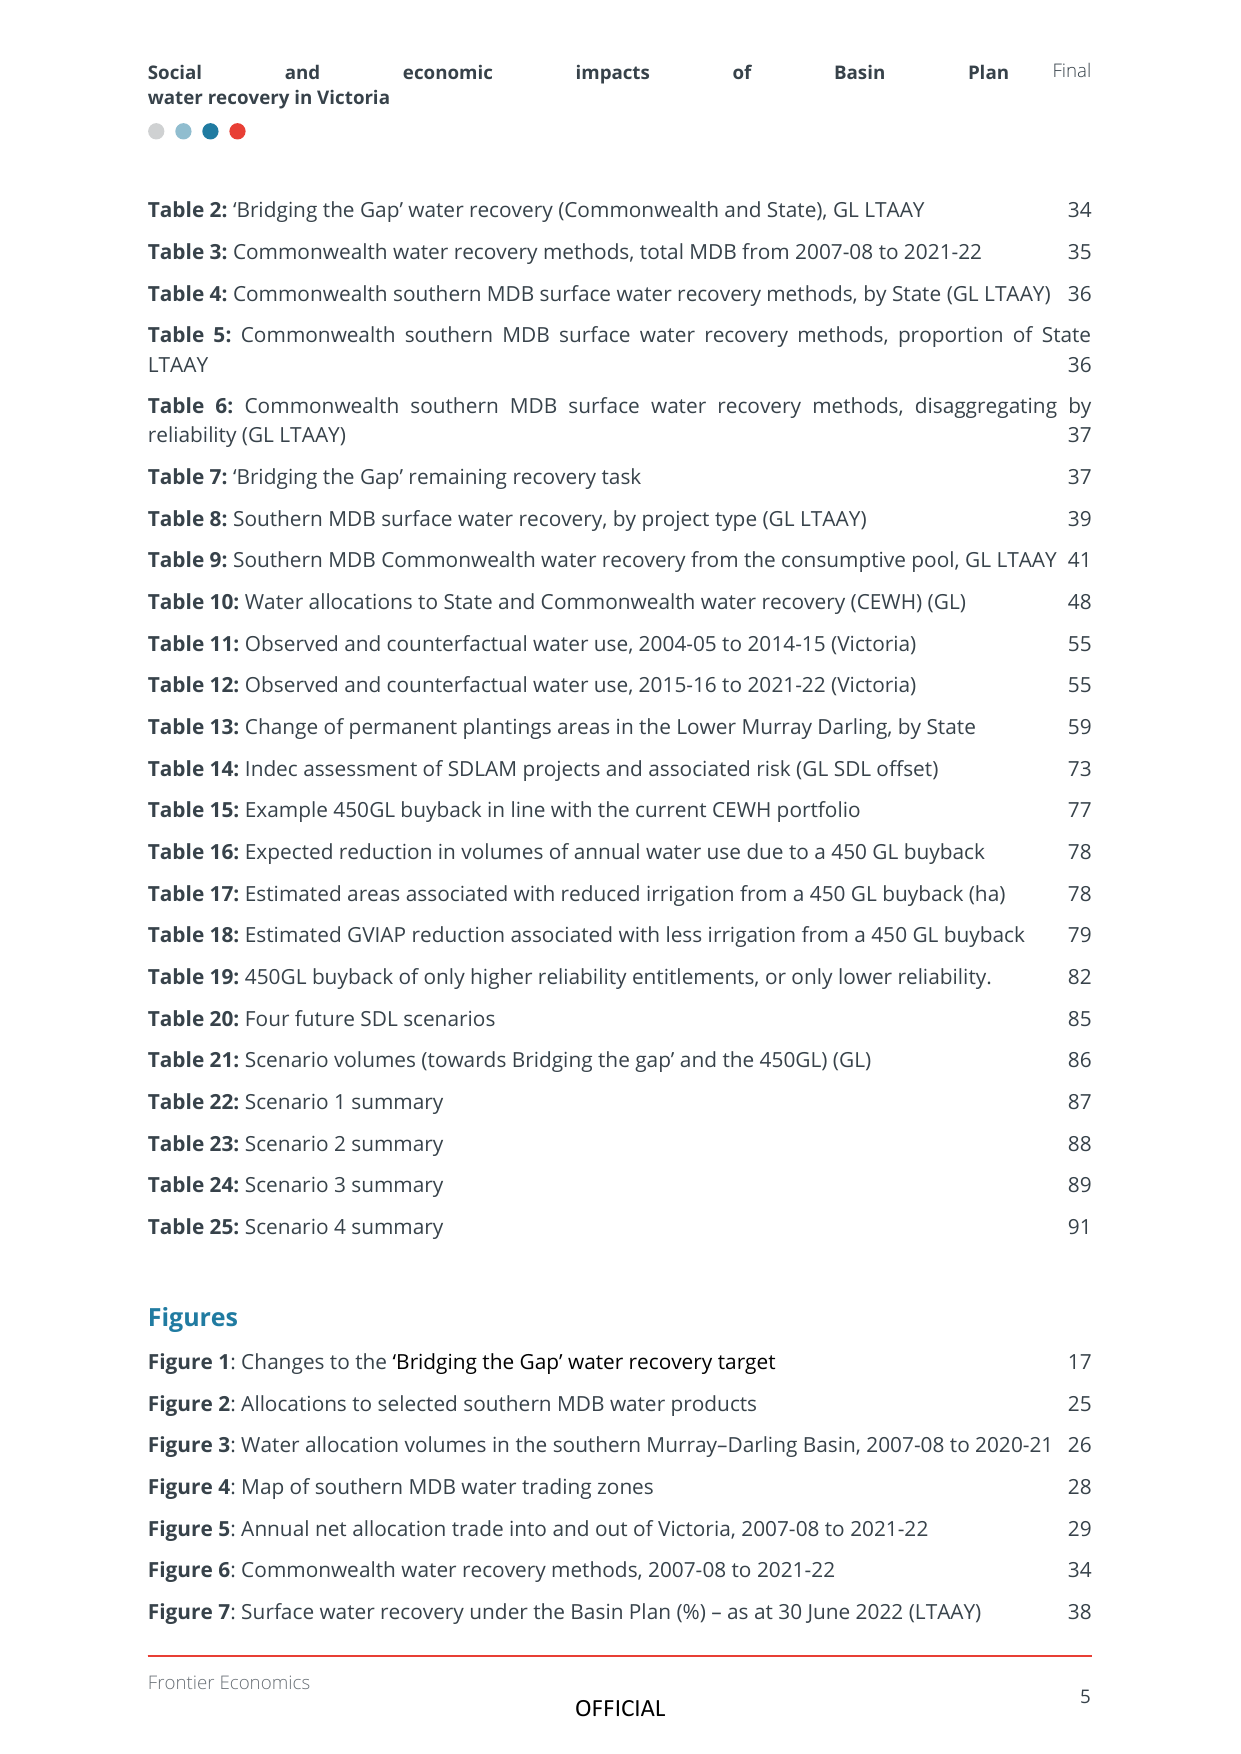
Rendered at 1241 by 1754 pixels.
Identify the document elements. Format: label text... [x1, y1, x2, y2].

text Figure 6: Commonwealth water recovery methods, 2007-08 to 2021-22 34 [148, 1555, 1092, 1584]
text Table 6: Commonwealth southern MDB surface water recovery methods, disaggregating by reliability (GL LTAAY) 37 [148, 391, 1092, 449]
text Table 9: Southern MDB Commonwealth water recovery from the consumptive pool, GL LTAAY 41 [148, 545, 1092, 574]
text Table 21: Scenario volumes (towards Bridging the gap’ and the 450GL) (GL) 86 [148, 1045, 1092, 1074]
text Table 7: ‘Bridging the Gap’ remaining recovery task 37 [148, 462, 1092, 491]
text Table 15: Example 450GL buyback in line with the current CEWH portfolio 77 [148, 795, 1092, 824]
text Table 19: 450GL buyback of only higher reliability entitlements, or only lower reliability. 82 [148, 962, 1092, 991]
text Figures [148, 1300, 1092, 1334]
text Table 12: Observed and counterfactual water use, 2015-16 to 2021-22 (Victoria) 55 [148, 670, 1092, 699]
text Table 10: Water allocations to State and Commonwealth water recovery (CEWH) (GL) 48 [148, 587, 1092, 616]
text Figure 5: Annual net allocation trade into and out of Victoria, 2007-08 to 2021-22 29 [148, 1513, 1092, 1542]
text Table 22: Scenario 1 summary 87 [148, 1087, 1092, 1116]
text Table 17: Estimated areas associated with reduced irrigation from a 450 GL buyback (ha) 78 [148, 878, 1092, 907]
text Table 11: Observed and counterfactual water use, 2004-05 to 2014-15 (Victoria) 55 [148, 628, 1092, 657]
text Table 4: Commonwealth southern MDB surface water recovery methods, by State (GL LTAAY) 36 [148, 278, 1092, 307]
text Figure 7: Surface water recovery under the Basin Plan (%) – as at 30 June 2022 (LTAAY) 38 [148, 1596, 1092, 1626]
text Table 25: Scenario 4 summary 91 [148, 1212, 1092, 1241]
text Table 5: Commonwealth southern MDB surface water recovery methods, proportion of State LTAAY 36 [148, 320, 1092, 378]
text Figure 1: Changes to the ‘Bridging the Gap’ water recovery target 17 [148, 1346, 1092, 1376]
text Figure 3: Water allocation volumes in the southern Murray–Darling Basin, 2007-08 to 2020-21 26 [148, 1430, 1092, 1459]
text Table 8: Southern MDB surface water recovery, by project type (GL LTAAY) 39 [148, 503, 1092, 532]
text Figure 2: Allocations to selected southern MDB water products 25 [148, 1388, 1092, 1417]
text Table 14: Indec assessment of SDLAM projects and associated risk (GL SDL offset) 73 [148, 753, 1092, 782]
text Table 23: Scenario 2 summary 88 [148, 1128, 1092, 1157]
text Table 24: Scenario 3 summary 89 [148, 1170, 1092, 1199]
text Table 20: Four future SDL scenarios 85 [148, 1003, 1092, 1032]
text Table 16: Expected reduction in volumes of annual water use due to a 450 GL buyback 78 [148, 837, 1092, 866]
text Table 3: Commonwealth water recovery methods, total MDB from 2007-08 to 2021-22 35 [148, 237, 1092, 266]
text Figure 4: Map of southern MDB water trading zones 28 [148, 1471, 1092, 1501]
text Table 13: Change of permanent plantings areas in the Lower Murray Darling, by State 59 [148, 712, 1092, 741]
text Table 18: Estimated GVIAP reduction associated with less irrigation from a 450 GL buyback 79 [148, 920, 1092, 949]
text Table 2: ‘Bridging the Gap’ water recovery (Commonwealth and State), GL LTAAY 34 [148, 195, 1092, 224]
